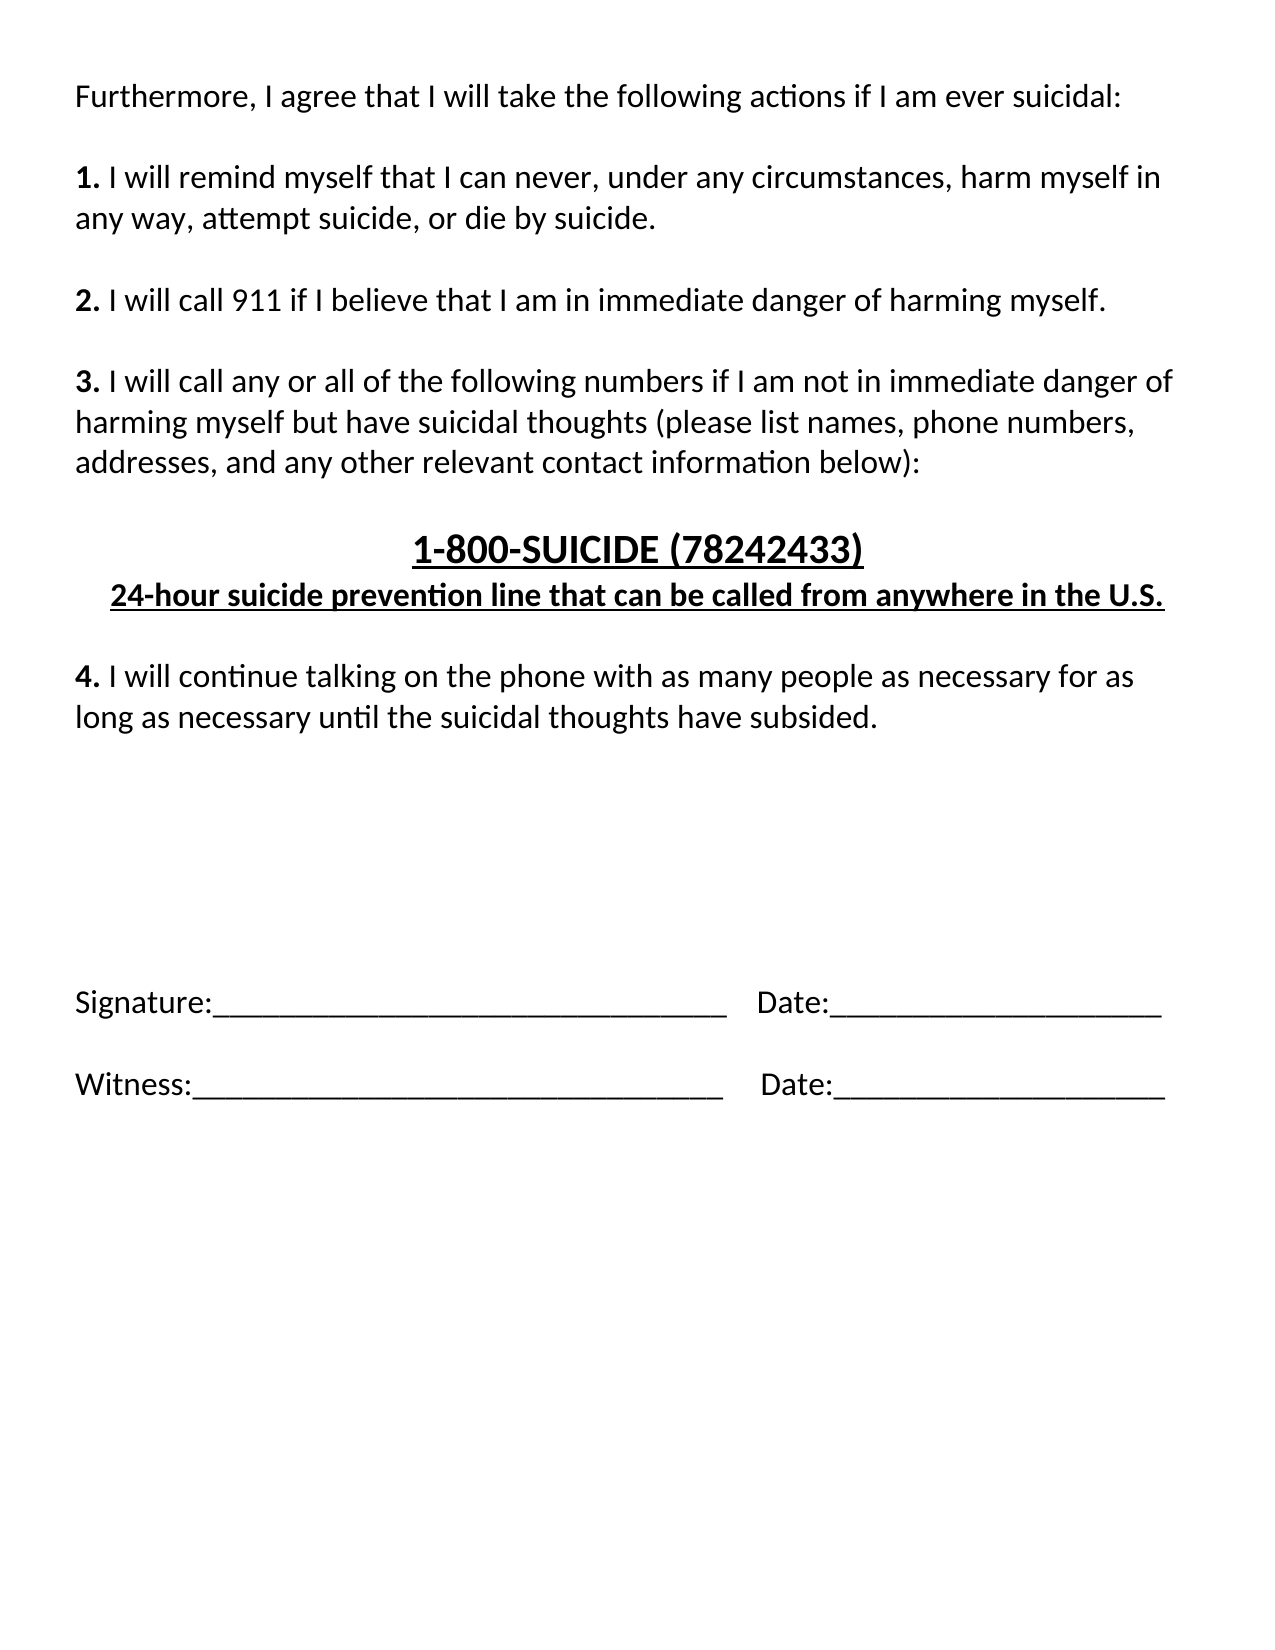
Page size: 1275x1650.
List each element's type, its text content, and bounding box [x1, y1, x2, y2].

text Signature:_______________________________ Date:____________________ [75, 981, 1200, 1022]
text 1. I will remind myself that I can never, under any circumstances, harm myself in any way, attempt suicide, or die by suicide. [75, 156, 1200, 238]
text 4. I will continue talking on the phone with as many people as necessary for as long as necessary until the suicidal thoughts have subsided. [75, 655, 1200, 737]
text 3. I will call any or all of the following numbers if I am not in immediate danger of harming myself but have suicidal thoughts (please list names, phone numbers, addresses, and any other relevant contact information below): [75, 360, 1200, 482]
text 1-800-SUICIDE (78242433) [75, 523, 1200, 574]
text 2. I will call 911 if I believe that I am in immediate danger of harming myself. [75, 279, 1200, 319]
text 24-hour suicide prevention line that can be called from anywhere in the U.S. [75, 574, 1200, 614]
text Furthermore, I agree that I will take the following actions if I am ever suicidal: [75, 75, 1200, 116]
text Witness:________________________________ Date:____________________ [75, 1063, 1200, 1103]
